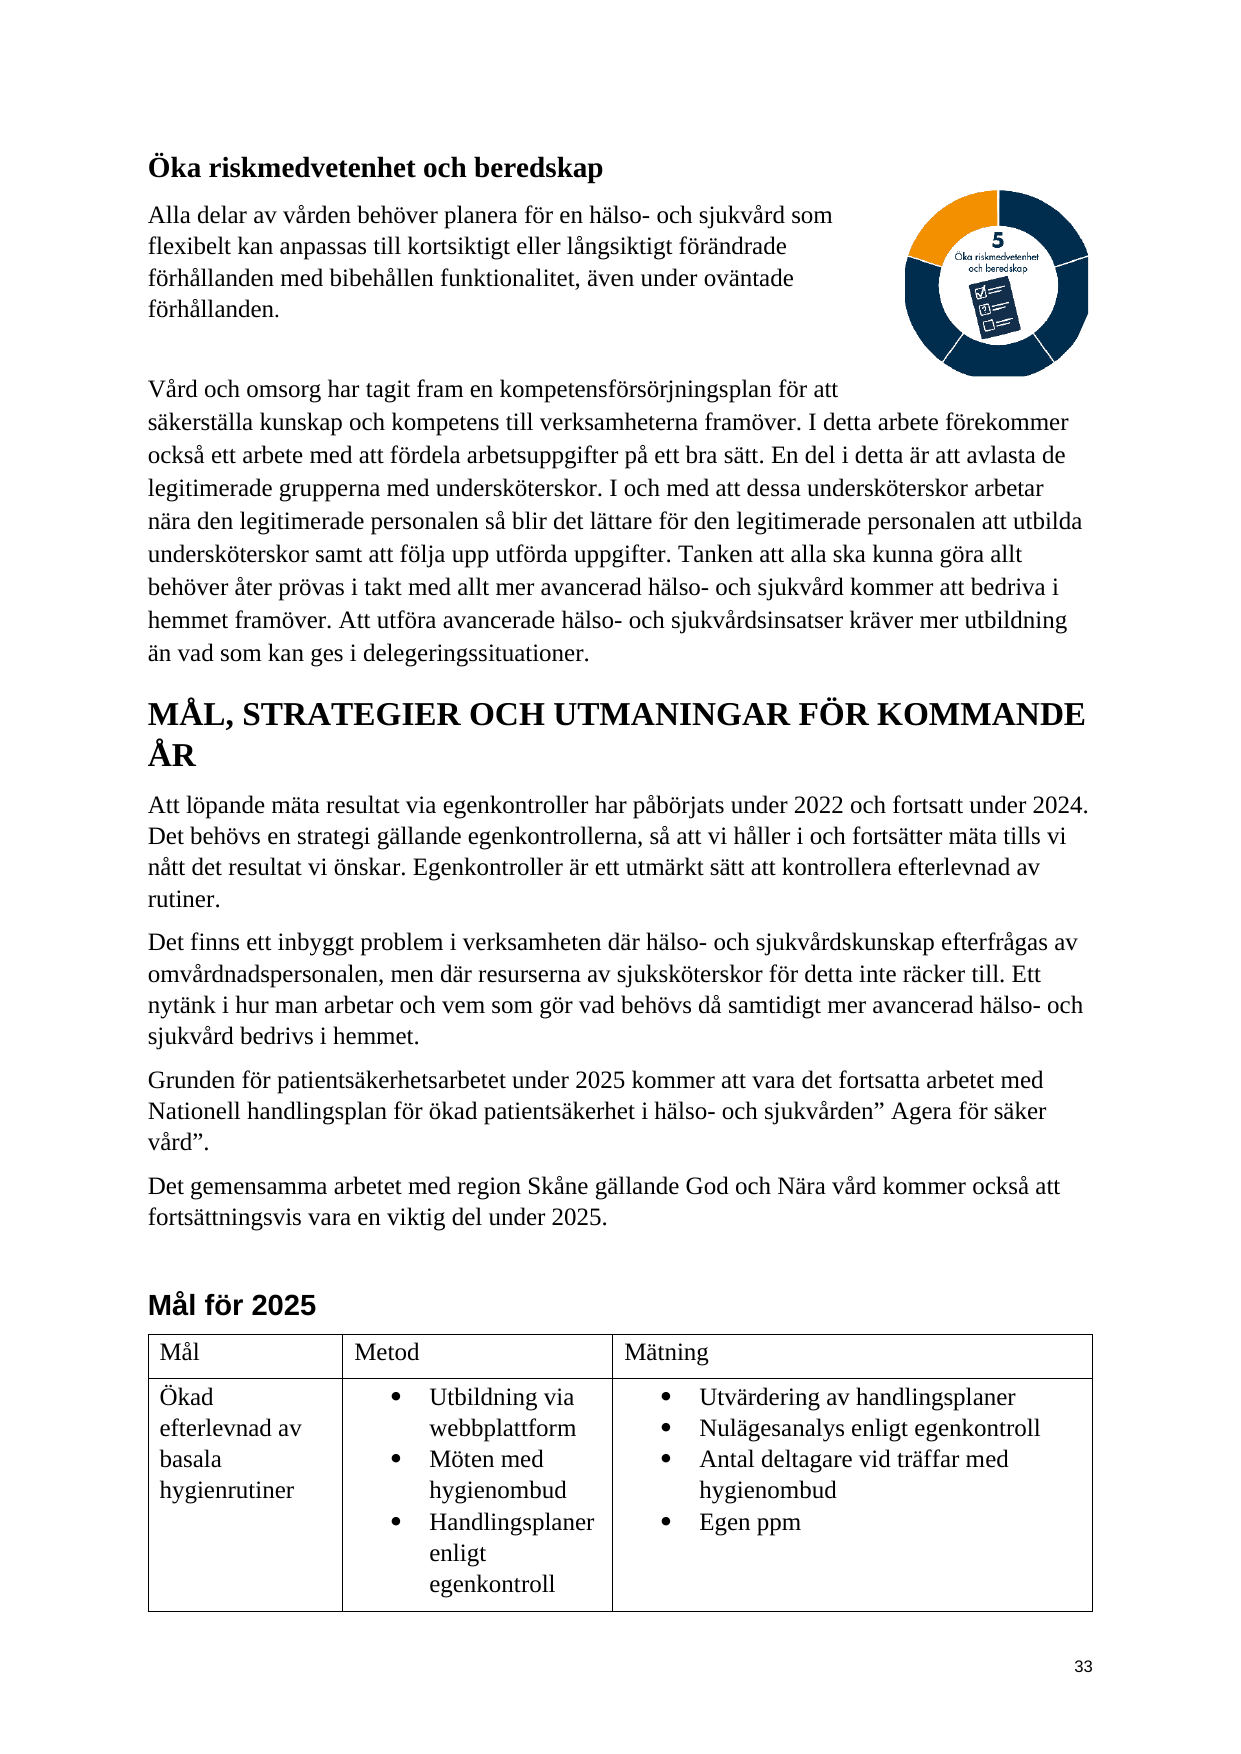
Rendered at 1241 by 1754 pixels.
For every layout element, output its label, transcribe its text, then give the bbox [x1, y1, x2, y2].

text Det finns ett inbyggt problem i verksamheten där hälso- och sjukvårdskunskap efterfrågas av omvårdnadspersonalen, men där resurserna av sjuksköterskor för detta inte räcker till. Ett nytänk i hur man arbetar och vem som gör vad behövs då samtidigt mer avancerad hälso- och sjukvård bedrivs i hemmet. [148, 925, 1093, 1050]
text Alla delar av vården behöver planera för en hälso- och sjukvård som flexibelt kan anpassas till kortsiktigt eller långsiktigt förändrade förhållanden med bibehållen funktionalitet, även under oväntade förhållanden. [148, 198, 946, 323]
table_header Mätning [613, 1335, 1092, 1378]
text Mål för 2025 [148, 1287, 1093, 1321]
text Grunden för patientsäkerhetsarbetet under 2025 kommer att vara det fortsatta arbetet med Nationell handlingsplan för ökad patientsäkerhet i hälso- och sjukvården” Agera för säker vård”. [148, 1062, 1093, 1156]
table_header Metod [343, 1335, 612, 1378]
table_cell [149, 1379, 342, 1611]
text Vård och omsorg har tagit fram en kompetensförsörjningsplan för att säkerställa kunskap och kompetens till verksamheterna framöver. I detta arbete förekommer också ett arbete med att fördela arbetsuppgifter på ett bra sätt. En del i detta är att avlasta de legitimerade grupperna med undersköterskor. I och med att dessa undersköterskor arbetar nära den legitimerade personalen så blir det lättare för den legitimerade personalen att utbilda undersköterskor samt att följa upp utförda uppgifter. Tanken att alla ska kunna göra allt behöver åter prövas i takt med allt mer avancerad hälso- och sjukvård kommer att bedriva i hemmet framöver. Att utföra avancerade hälso- och sjukvårdsinsatser kräver mer utbildning än vad som kan ges i delegeringssituationer. [148, 374, 1093, 667]
text Att löpande mäta resultat via egenkontroller har påbörjats under 2022 och fortsatt under 2024. Det behövs en strategi gällande egenkontrollerna, så att vi håller i och fortsätter mäta tills vi nått det resultat vi önskar. Egenkontroller är ett utmärkt sätt att kontrollera efterlevnad av rutiner. [148, 787, 1093, 912]
subtitle Öka riskmedvetenhet och beredskap [148, 148, 1093, 185]
picture [903, 190, 1088, 375]
subtitle MÅL, STRATEGIER OCH UTMANINGAR FÖR KOMMANDE ÅR [148, 692, 1093, 775]
table_header Mål [149, 1335, 342, 1378]
text Det gemensamma arbetet med region Skåne gällande God och Nära vård kommer också att fortsättningsvis vara en viktig del under 2025. [148, 1169, 1093, 1231]
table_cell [613, 1379, 1092, 1611]
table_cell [343, 1379, 612, 1611]
